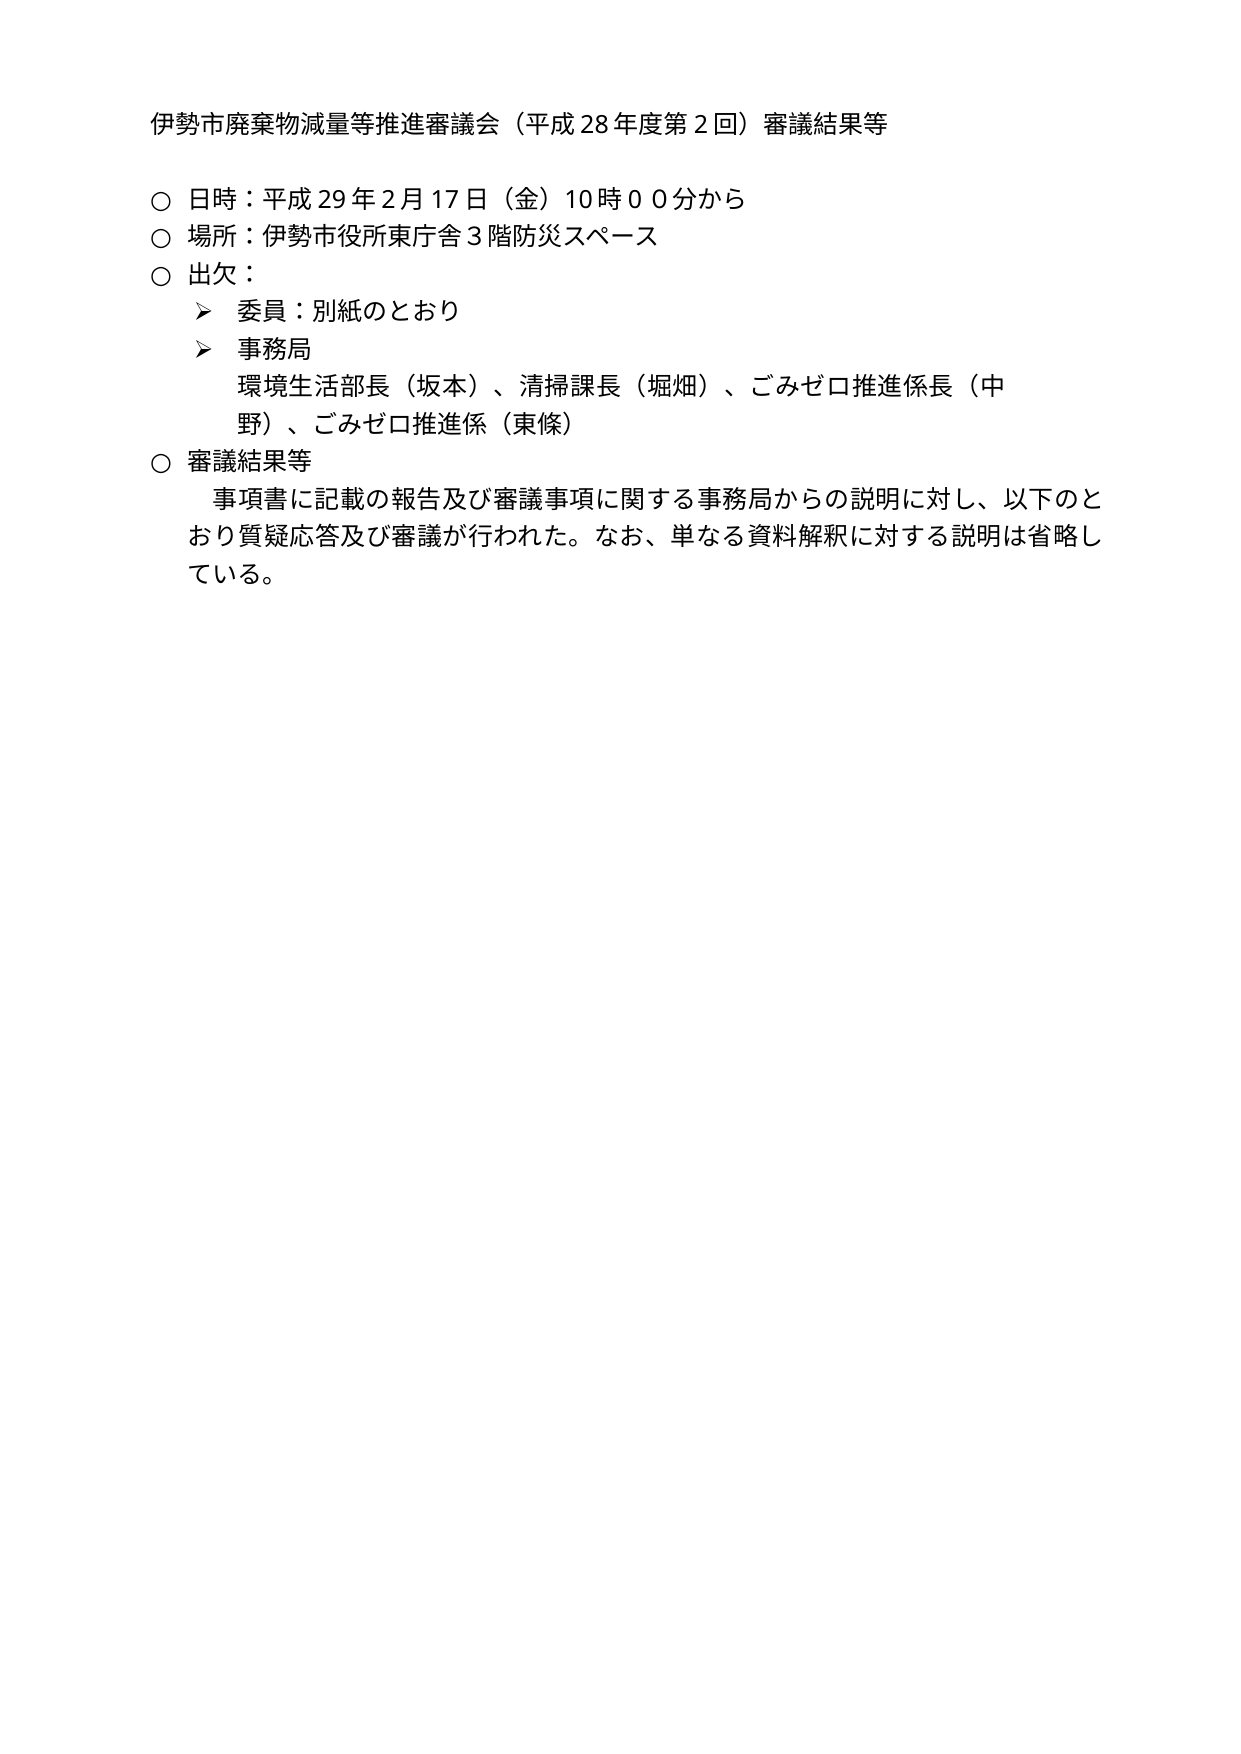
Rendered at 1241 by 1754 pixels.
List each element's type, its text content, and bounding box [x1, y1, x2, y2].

text 伊勢市廃棄物減量等推進審議会（平成28年度第2回）審議結果等 [150, 104, 1107, 141]
list 委員：別紙のとおり [194, 291, 1007, 329]
list 日時：平成29年2月17日（金）10時0０分から [150, 179, 1007, 216]
list 審議結果等 [150, 441, 1107, 479]
list 事務局 [194, 329, 1007, 366]
text 事項書に記載の報告及び審議事項に関する事務局からの説明に対し、以下のとおり質疑応答及び審議が行われた。なお、単なる資料解釈に対する説明は省略している。 [187, 479, 1107, 591]
text 環境生活部長（坂本）、清掃課長（堀畑）、ごみゼロ推進係長（中野）、ごみゼロ推進係（東條） [237, 366, 1007, 441]
list 出欠： [150, 254, 1007, 291]
list 場所：伊勢市役所東庁舎３階防災スペース [150, 216, 1007, 254]
